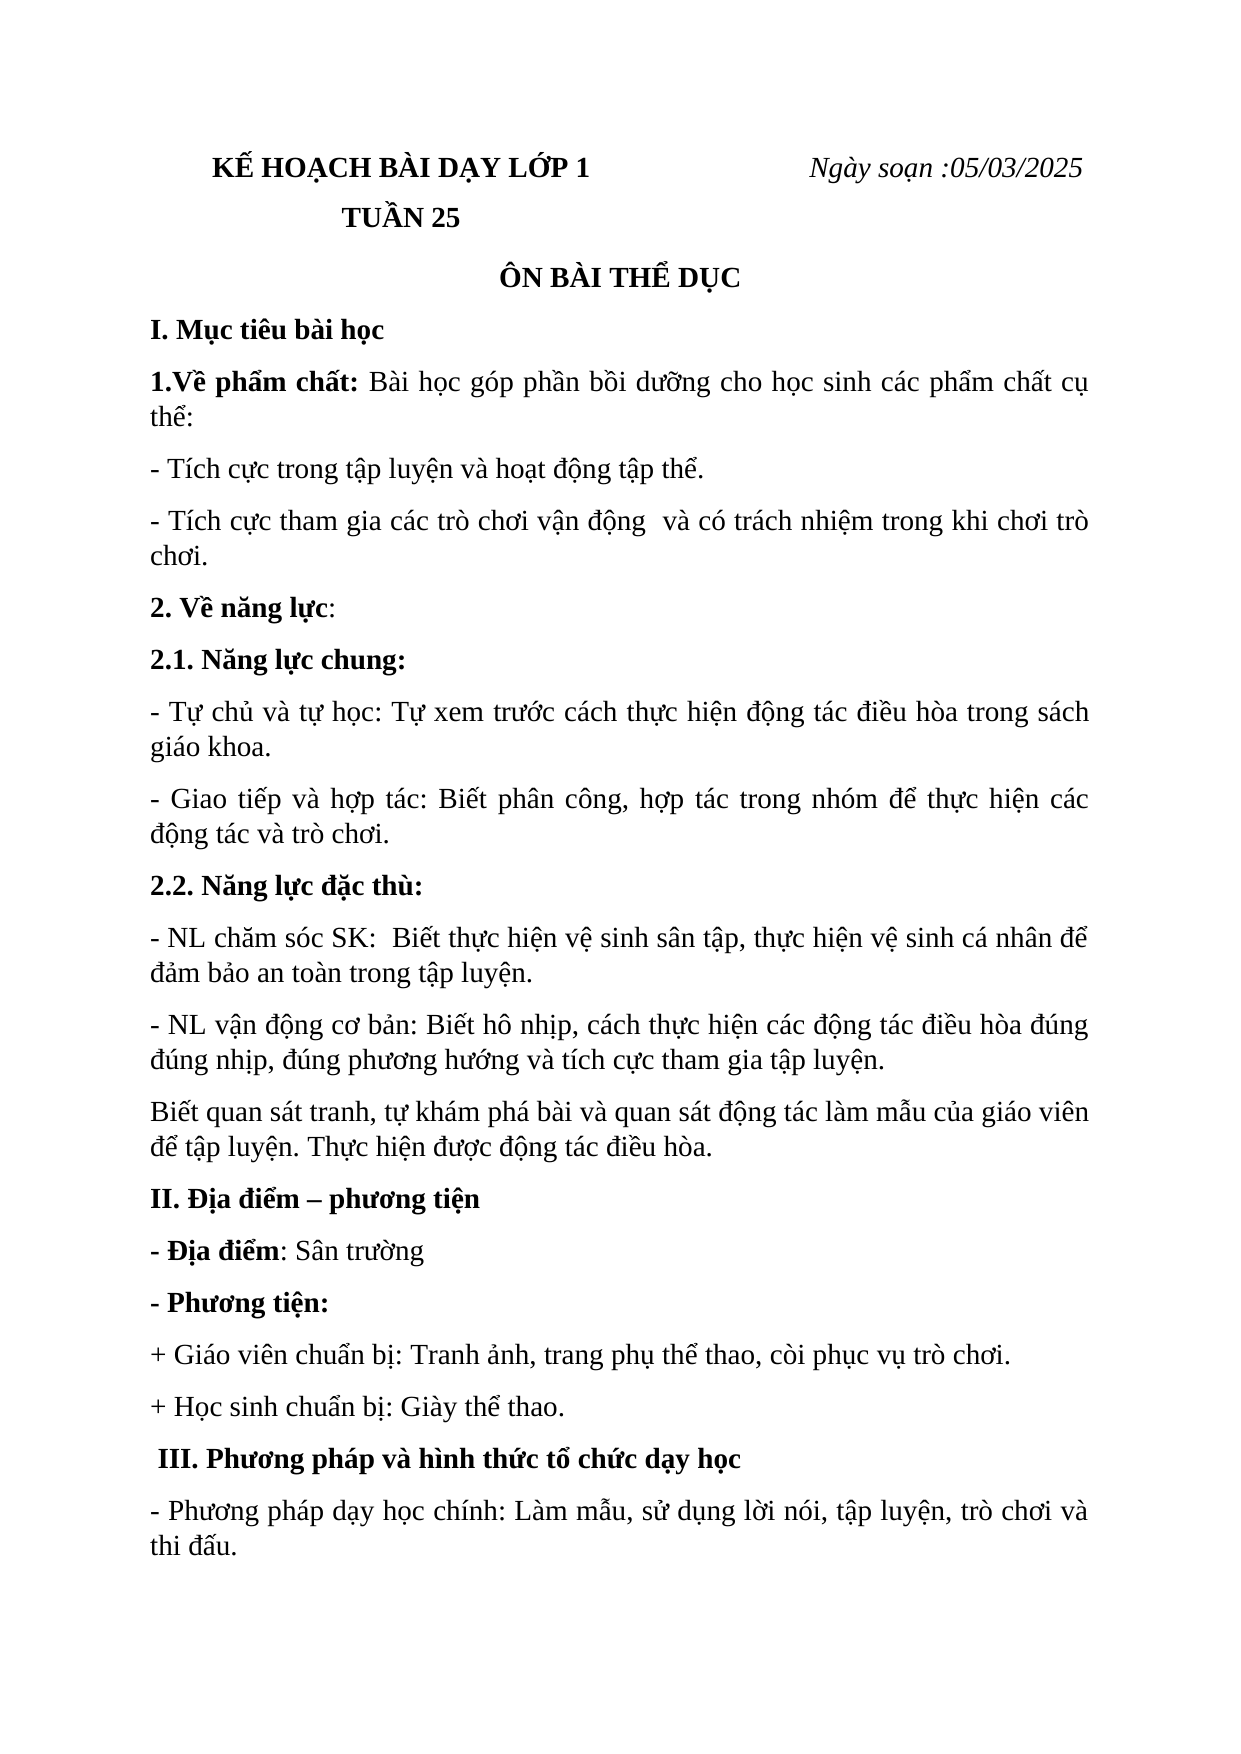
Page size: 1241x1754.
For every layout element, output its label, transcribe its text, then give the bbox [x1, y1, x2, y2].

table_header KẾ HOẠCH BÀI DẠY LỚP 1 TUẦN 25 [150, 150, 652, 260]
text Biết quan sát tranh, tự khám phá bài và quan sát động tác làm mẫu của giáo viên để tập luyện. Thực hiện được động tác điều hòa. [150, 1094, 1090, 1163]
text III. Phương pháp và hình thức tổ chức dạy học [150, 1441, 1090, 1474]
text - Phương tiện: [150, 1285, 1090, 1319]
text 1.Về phẩm chất: Bài học góp phần bồi dưỡng cho học sinh các phẩm chất cụ thể: [150, 364, 1090, 433]
text - Tích cực trong tập luyện và hoạt động tập thể. [150, 451, 1090, 485]
text + Học sinh chuẩn bị: Giày thể thao. [150, 1389, 1090, 1422]
text - NL vận động cơ bản: Biết hô nhịp, cách thực hiện các động tác điều hòa đúng đúng nhịp, đúng phương hướng và tích cực tham gia tập luyện. [150, 1007, 1090, 1076]
text II. Địa điểm – phương tiện [150, 1181, 1090, 1215]
text I. Mục tiêu bài học [150, 312, 1090, 346]
text - Phương pháp dạy học chính: Làm mẫu, sử dụng lời nói, tập luyện, trò chơi và thi đấu. [150, 1493, 1090, 1561]
text 2.1. Năng lực chung: [150, 642, 1090, 676]
text - Giao tiếp và hợp tác: Biết phân công, hợp tác trong nhóm để thực hiện các động tác và trò chơi. [150, 781, 1090, 850]
text 2.2. Năng lực đặc thù: [150, 868, 1090, 902]
text - Tích cực tham gia các trò chơi vận động và có trách nhiệm trong khi chơi trò chơi. [150, 503, 1090, 572]
text 2. Về năng lực: [150, 590, 1090, 624]
text + Giáo viên chuẩn bị: Tranh ảnh, trang phụ thể thao, còi phục vụ trò chơi. [150, 1337, 1090, 1371]
text ÔN BÀI THỂ DỤC [150, 260, 1090, 294]
text - Tự chủ và tự học: Tự xem trước cách thực hiện động tác điều hòa trong sách giáo khoa. [150, 694, 1090, 763]
text - Địa điểm: Sân trường [150, 1233, 1090, 1267]
text - NL chăm sóc SK: Biết thực hiện vệ sinh sân tập, thực hiện vệ sinh cá nhân để đảm bảo an toàn trong tập luyện. [150, 920, 1090, 989]
table_header Ngày soạn :05/03/2025 [652, 150, 1240, 260]
